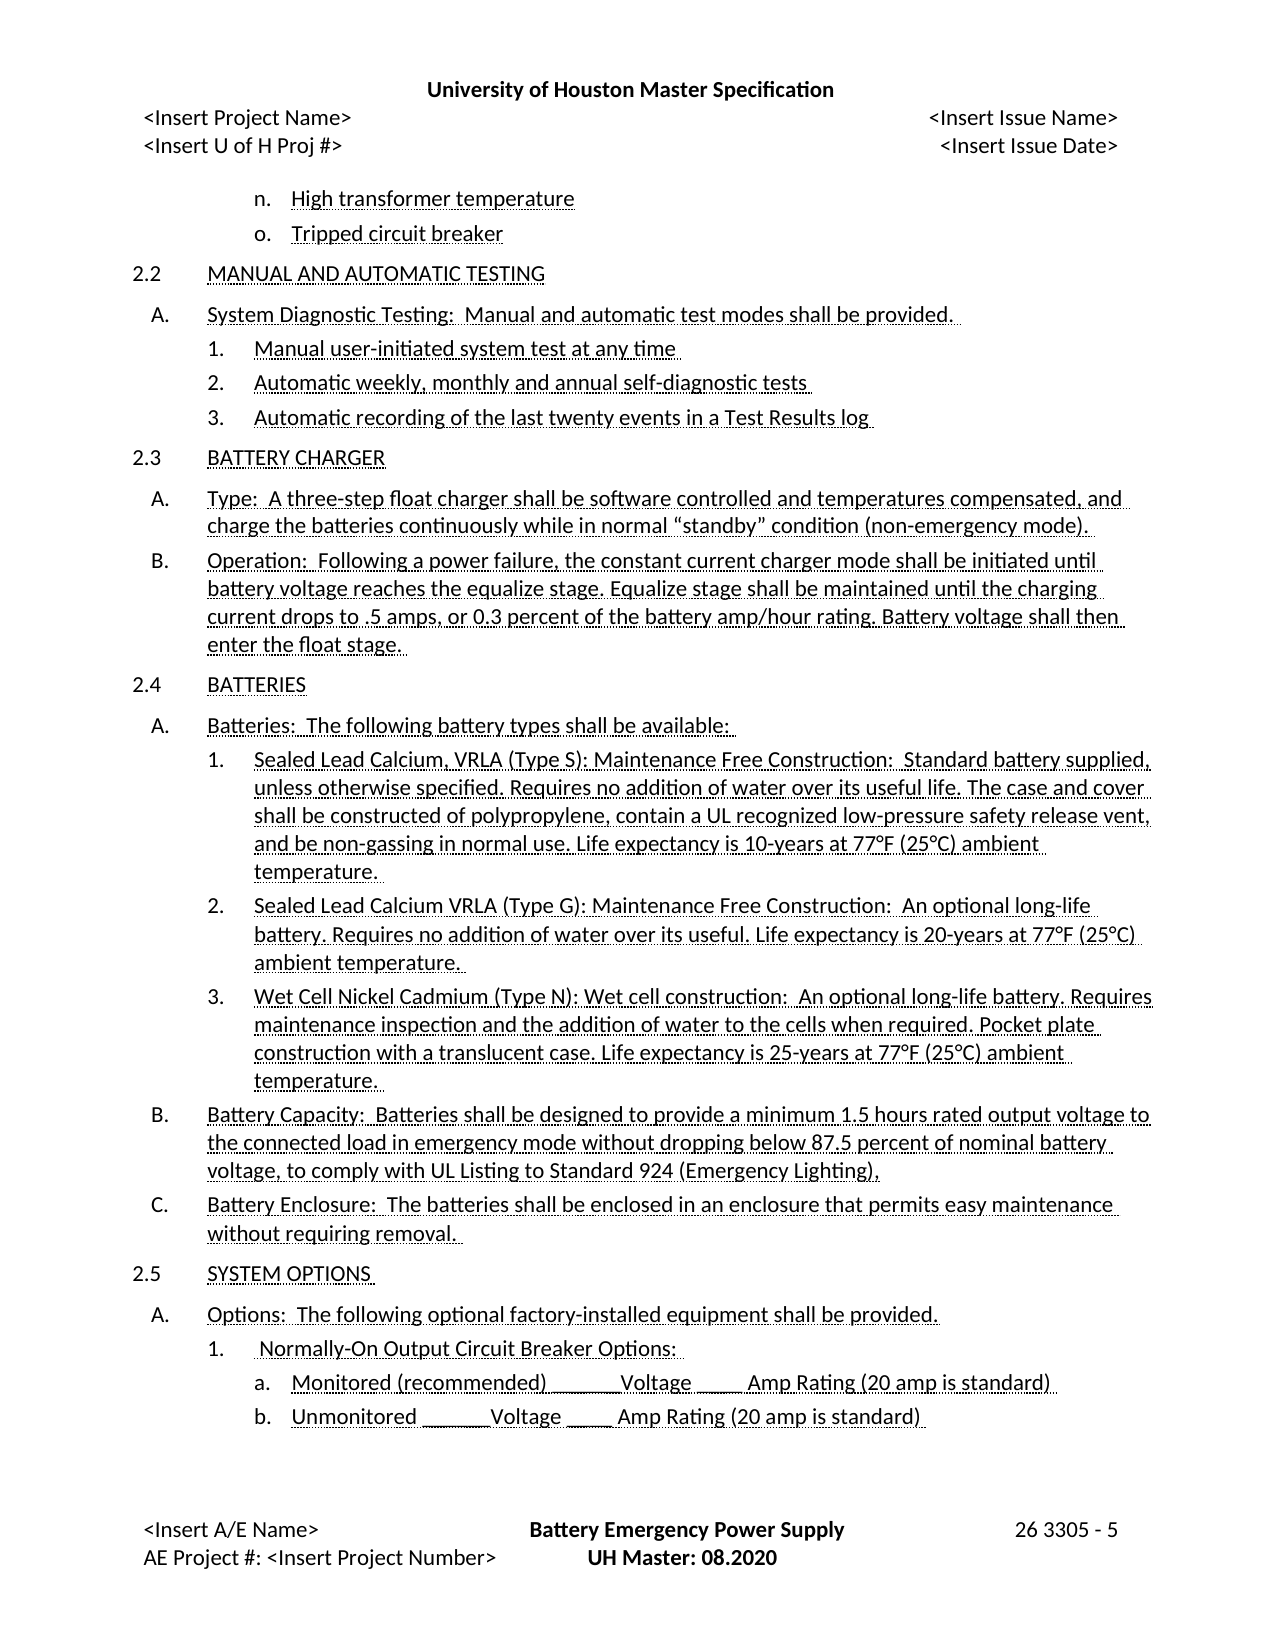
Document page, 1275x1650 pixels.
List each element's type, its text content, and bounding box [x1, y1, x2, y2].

subtitle Sealed Lead Calcium, VRLA (Type S): Maintenance Free Construction: Standard battery supplied, unless otherwise specified. Requires no addition of water over its useful life. The case and cover shall be constructed of polypropylene, contain a UL recognized low-pressure safety release vent, and be non-gassing in normal use. Life expectancy is 10-years at 77°F (25°C) ambient temperature. [207, 745, 1155, 885]
subtitle Operation: Following a power failure, the constant current charger mode shall be initiated until battery voltage reaches the equalize stage. Equalize stage shall be maintained until the charging current drops to .5 amps, or 0.3 percent of the battery amp/hour rating. Battery voltage shall then enter the float stage. [151, 546, 1155, 658]
subtitle BATTERIES [132, 671, 1155, 698]
subtitle Sealed Lead Calcium VRLA (Type G): Maintenance Free Construction: An optional long-life battery. Requires no addition of water over its useful. Life expectancy is 20-years at 77°F (25°C) ambient temperature. [207, 892, 1155, 976]
subtitle BATTERY CHARGER [132, 443, 1155, 471]
subtitle High transformer temperature [253, 184, 1155, 212]
subtitle MANUAL AND AUTOMATIC TESTING [132, 259, 1155, 287]
subtitle Unmonitored ______Voltage ____ Amp Rating (20 amp is standard) [254, 1402, 1155, 1431]
subtitle Automatic recording of the last twenty events in a Test Results log [207, 403, 1155, 431]
subtitle Manual user-initiated system test at any time [207, 334, 1155, 362]
subtitle Wet Cell Nickel Cadmium (Type N): Wet cell construction: An optional long-life battery. Requires maintenance inspection and the addition of water to the cells when required. Pocket plate construction with a translucent case. Life expectancy is 25-years at 77°F (25°C) ambient temperature. [207, 982, 1155, 1094]
subtitle Battery Enclosure: The batteries shall be enclosed in an enclosure that permits easy maintenance without requiring removal. [151, 1191, 1155, 1247]
subtitle Normally-On Output Circuit Breaker Options: [207, 1334, 1155, 1362]
subtitle SYSTEM OPTIONS [132, 1259, 1155, 1287]
subtitle System Diagnostic Testing: Manual and automatic test modes shall be provided. [151, 300, 1155, 328]
subtitle Monitored (recommended) ______Voltage ____ Amp Rating (20 amp is standard) [254, 1368, 1155, 1396]
subtitle Battery Capacity: Batteries shall be designed to provide a minimum 1.5 hours rated output voltage to the connected load in emergency mode without dropping below 87.5 percent of nominal battery voltage, to comply with UL Listing to Standard 924 (Emergency Lighting), [151, 1100, 1155, 1184]
subtitle Automatic weekly, monthly and annual self-diagnostic tests [207, 368, 1155, 396]
subtitle Tripped circuit breaker [254, 219, 1155, 247]
subtitle Options: The following optional factory-installed equipment shall be provided. [151, 1300, 1155, 1328]
subtitle Batteries: The following battery types shall be available: [151, 711, 1155, 739]
subtitle Type: A three-step float charger shall be software controlled and temperatures compensated, and charge the batteries continuously while in normal “standby” condition (non-emergency mode). [151, 484, 1155, 540]
